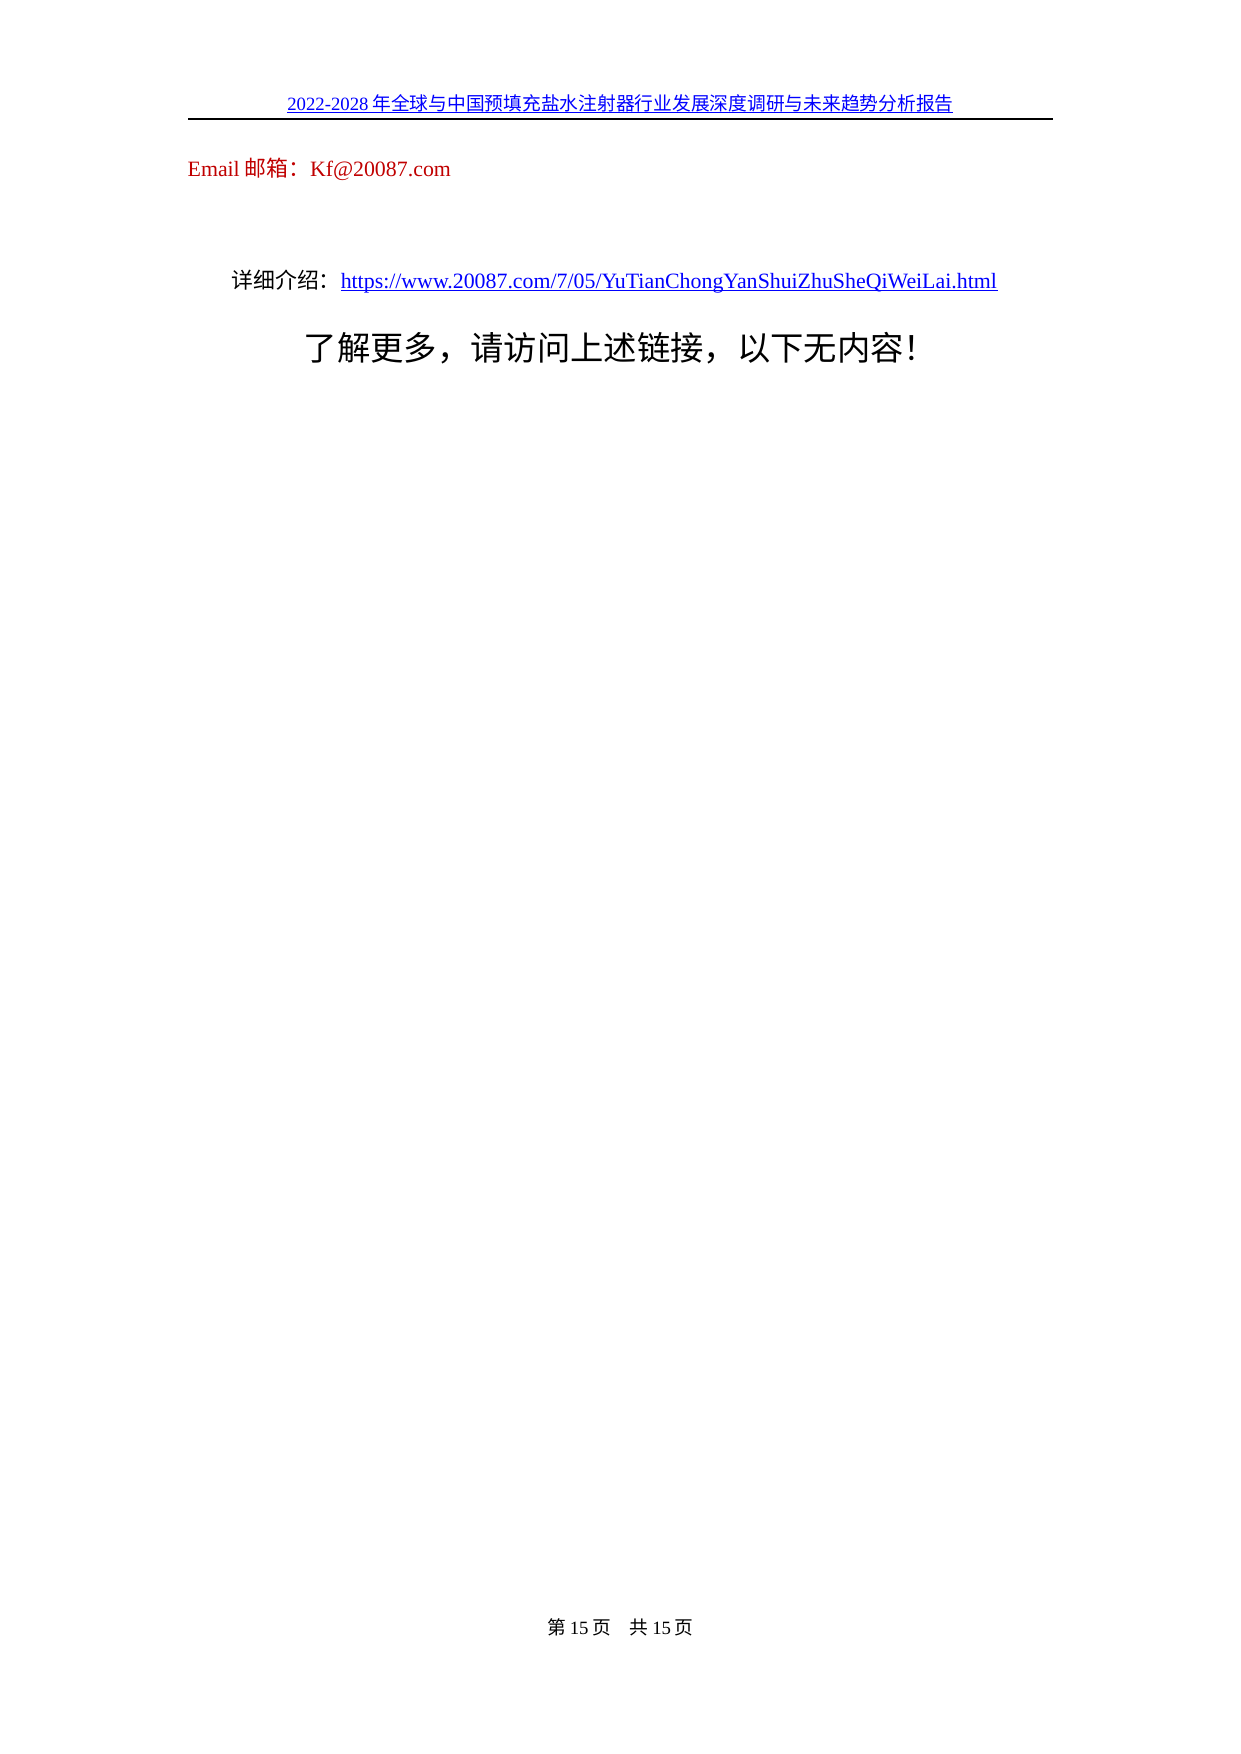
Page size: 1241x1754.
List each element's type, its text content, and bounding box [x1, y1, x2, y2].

text Email邮箱：Kf@20087.com [187, 150, 1053, 183]
text 详细介绍：https://www.20087.com/7/05/YuTianChongYanShuiZhuSheQiWeiLai.html [187, 263, 1053, 296]
title 了解更多，请访问上述链接，以下无内容！ [187, 313, 1053, 378]
